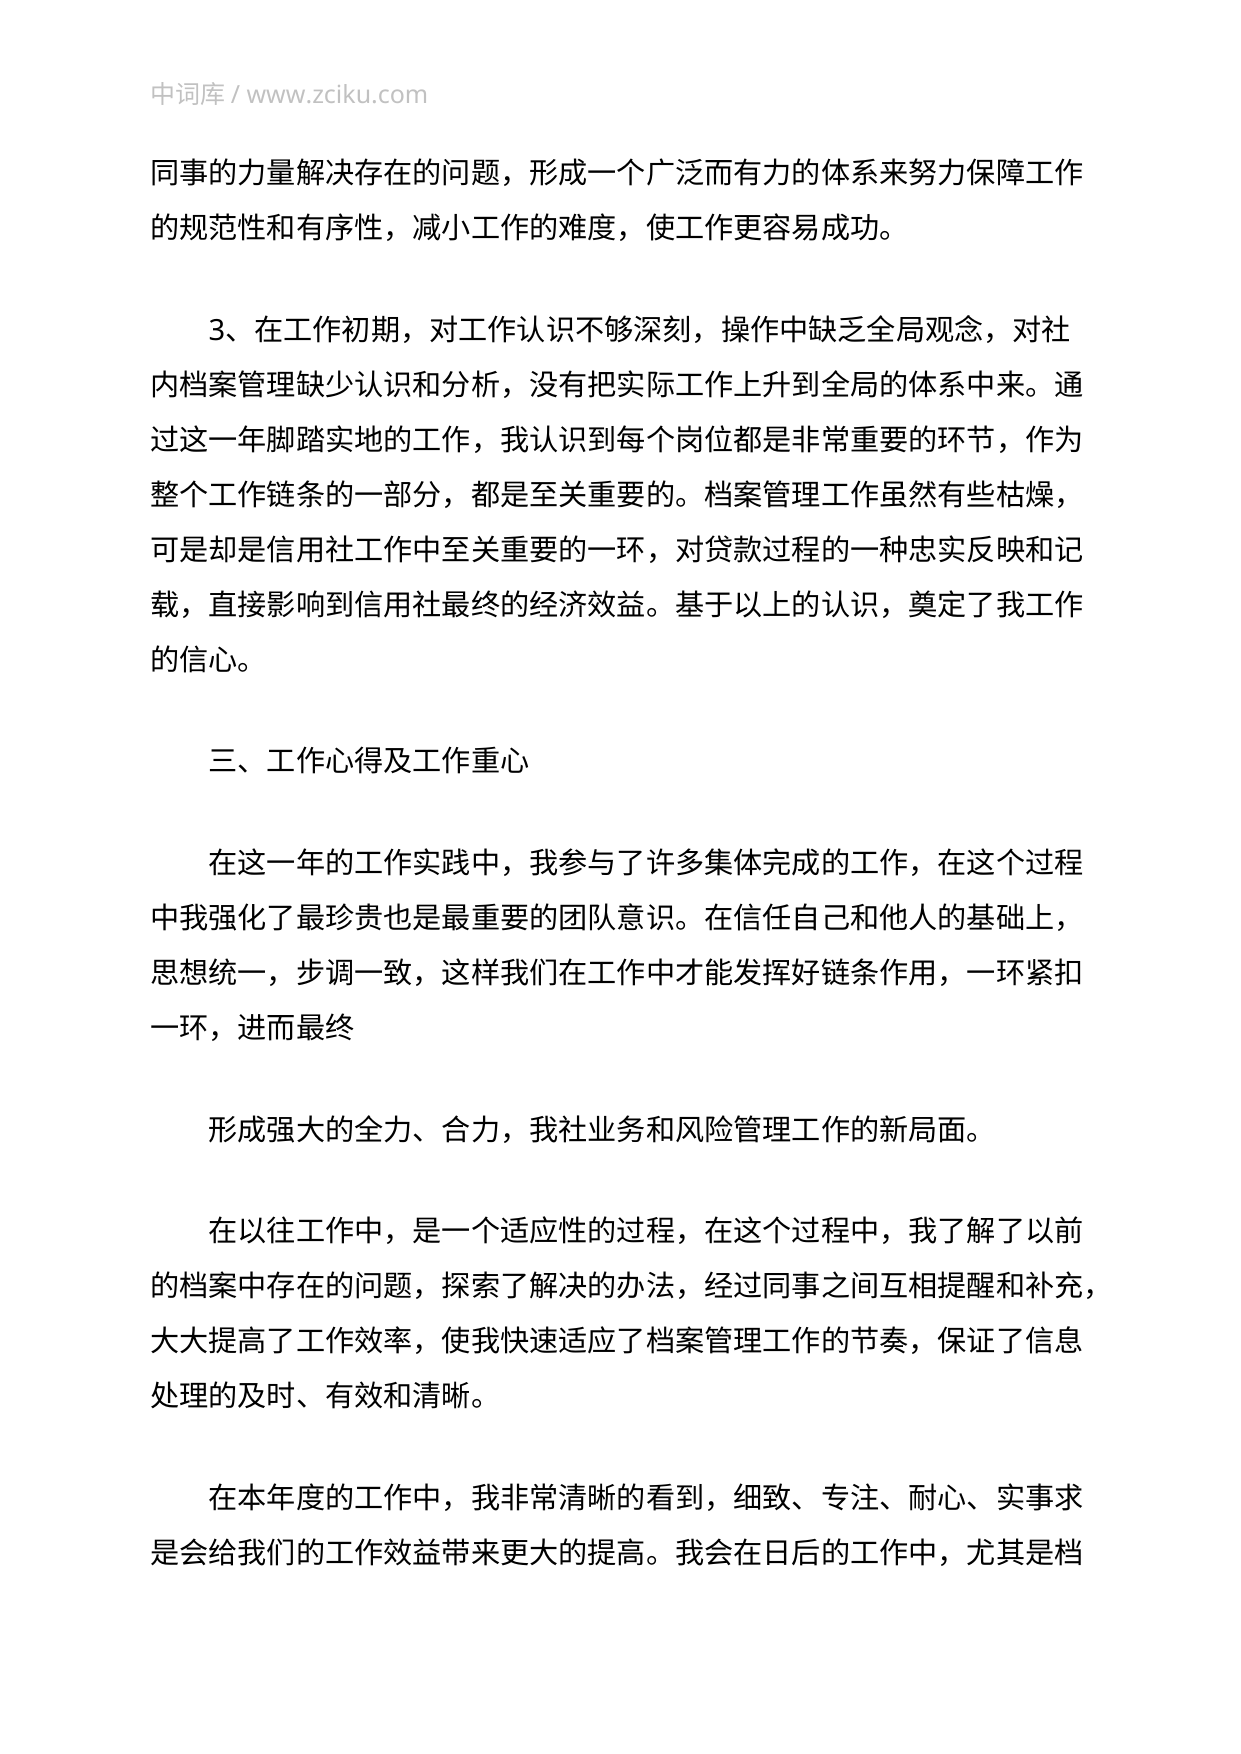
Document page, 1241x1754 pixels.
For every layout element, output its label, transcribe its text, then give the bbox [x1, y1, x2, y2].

text 形成强大的全力、合力，我社业务和风险管理工作的新局面。 [150, 1106, 1090, 1148]
text 在这一年的工作实践中，我参与了许多集体完成的工作，在这个过程中我强化了最珍贵也是最重要的团队意识。在信任自己和他人的基础上，思想统一，步调一致，这样我们在工作中才能发挥好链条作用，一环紧扣一环，进而最终 [150, 840, 1090, 1047]
text 在以往工作中，是一个适应性的过程，在这个过程中，我了解了以前的档案中存在的问题，探索了解决的办法，经过同事之间互相提醒和补充，大大提高了工作效率，使我快速适应了档案管理工作的节奏，保证了信息处理的及时、有效和清晰。 [150, 1208, 1090, 1415]
text 三、工作心得及工作重心 [150, 738, 1090, 780]
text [150, 150, 1090, 247]
text 3、在工作初期，对工作认识不够深刻，操作中缺乏全局观念，对社内档案管理缺少认识和分析，没有把实际工作上升到全局的体系中来。通过这一年脚踏实地的工作，我认识到每个岗位都是非常重要的环节，作为整个工作链条的一部分，都是至关重要的。档案管理工作虽然有些枯燥，可是却是信用社工作中至关重要的一环，对贷款过程的一种忠实反映和记载，直接影响到信用社最终的经济效益。基于以上的认识，奠定了我工作的信心。 [150, 307, 1090, 678]
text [150, 1474, 1090, 1572]
